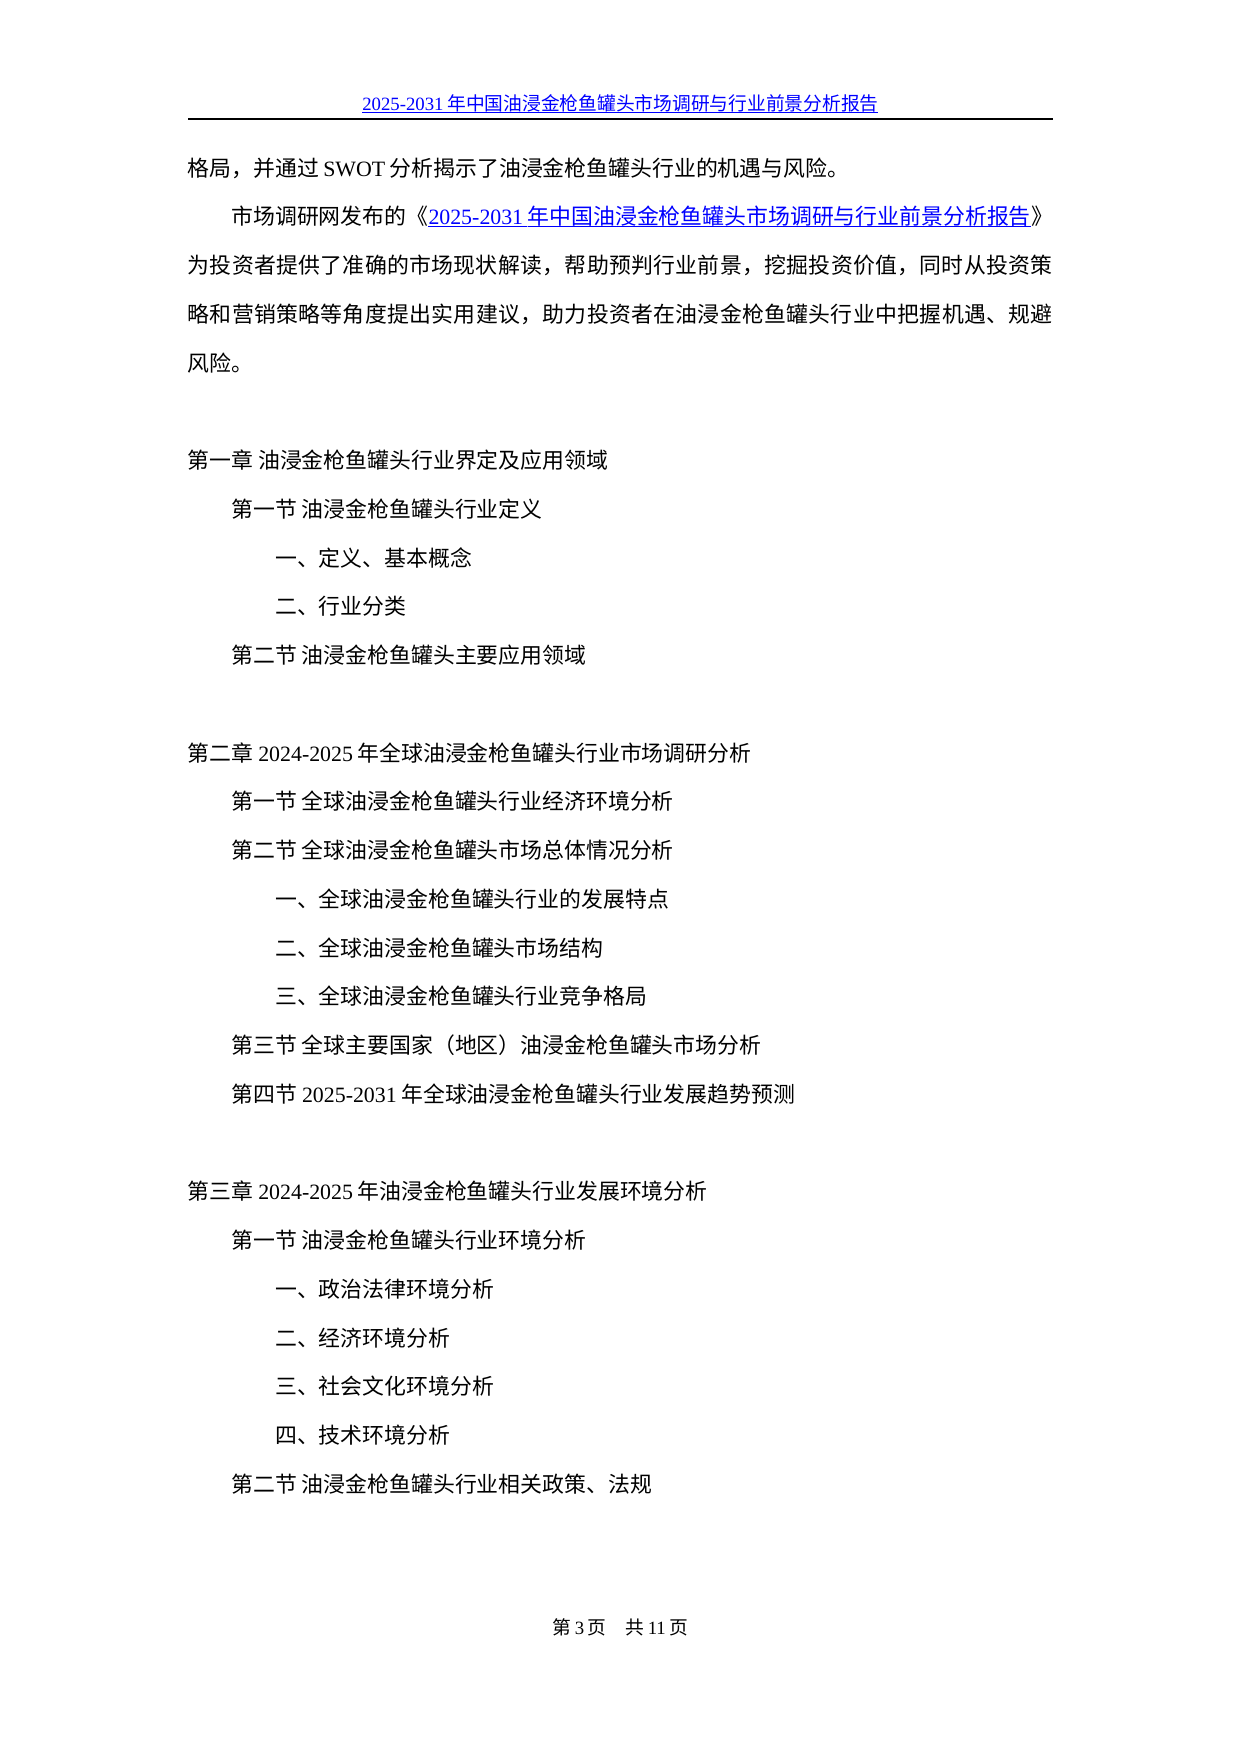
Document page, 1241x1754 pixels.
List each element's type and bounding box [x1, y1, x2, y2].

text [187, 150, 1053, 1499]
